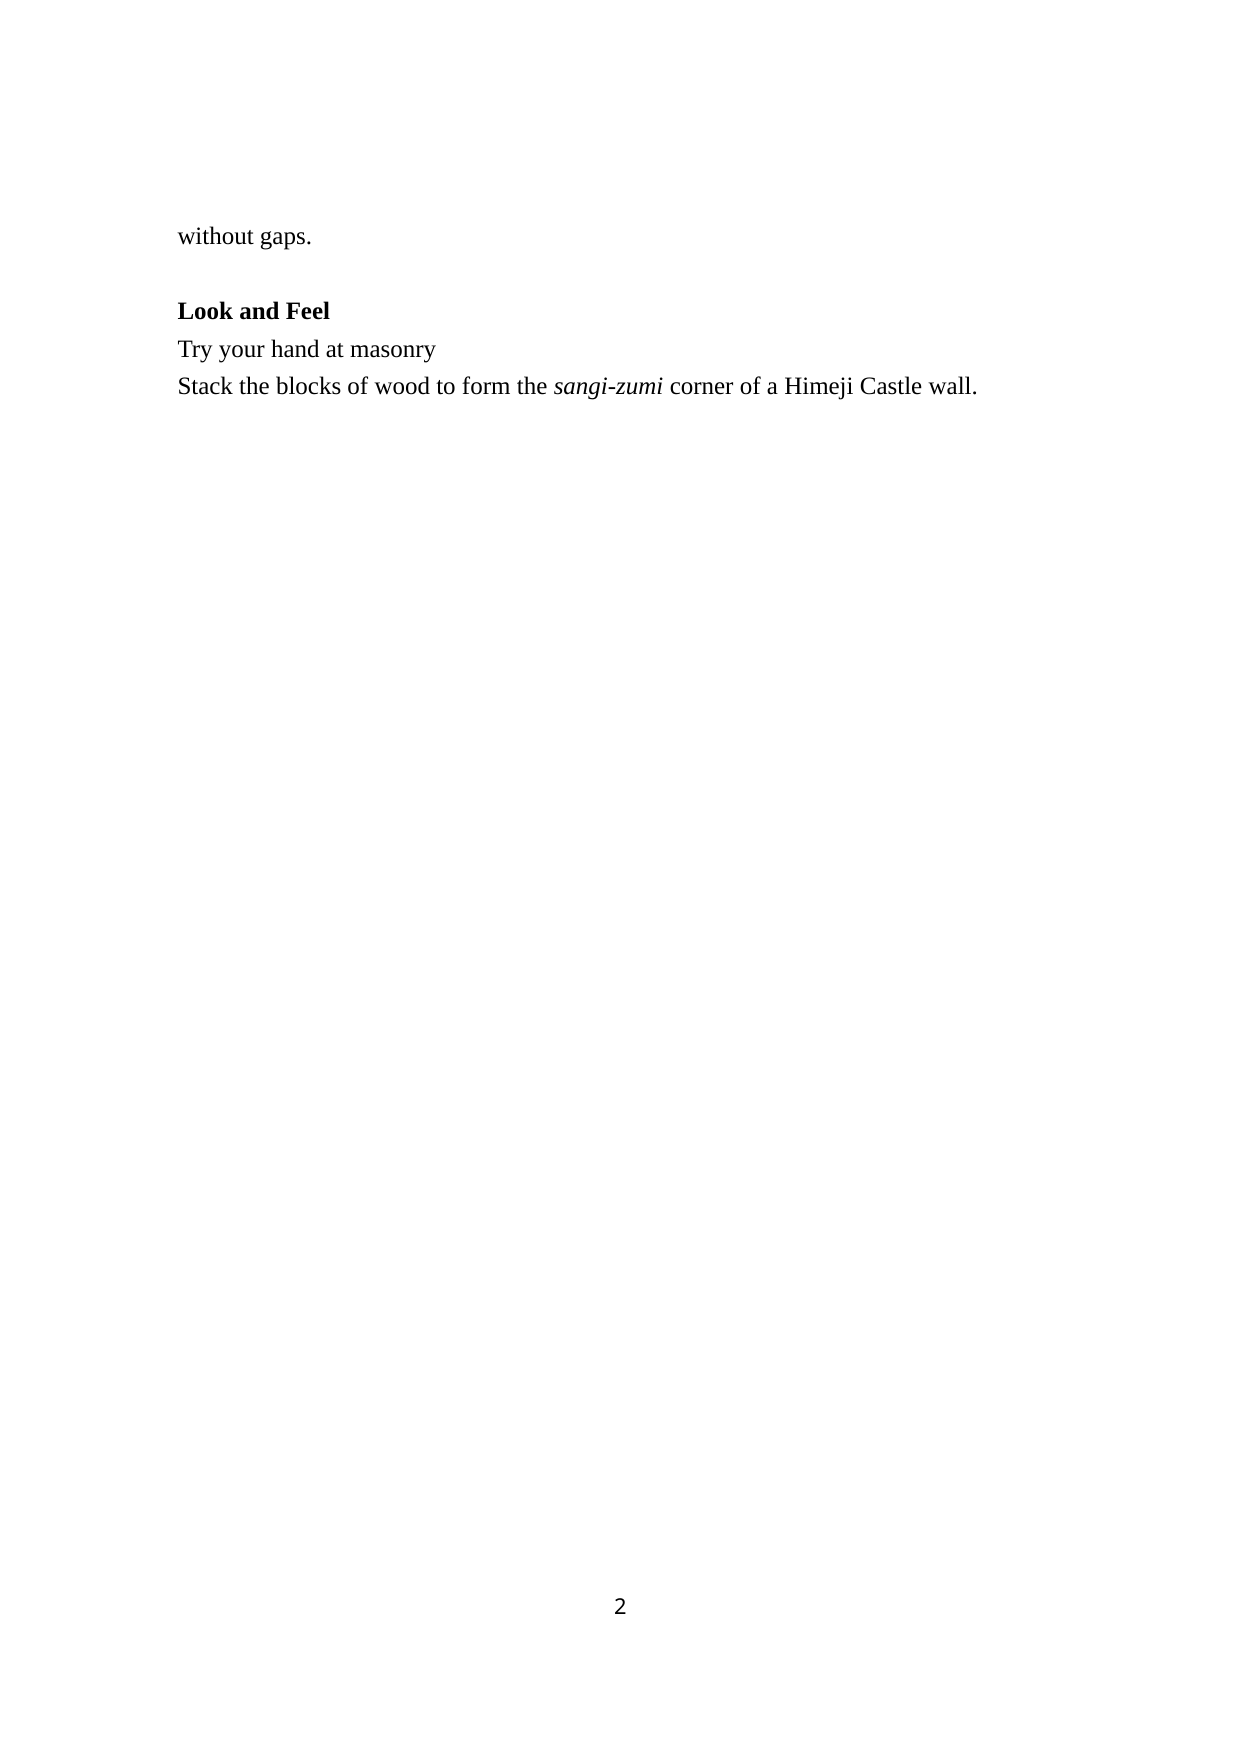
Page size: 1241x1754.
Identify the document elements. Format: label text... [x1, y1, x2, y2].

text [177, 217, 1063, 254]
text Look and Feel [177, 292, 1063, 329]
text Try your hand at masonry [177, 329, 1063, 367]
text Stack the blocks of wood to form the sangi-zumi corner of a Himeji Castle wall. [177, 367, 1063, 404]
